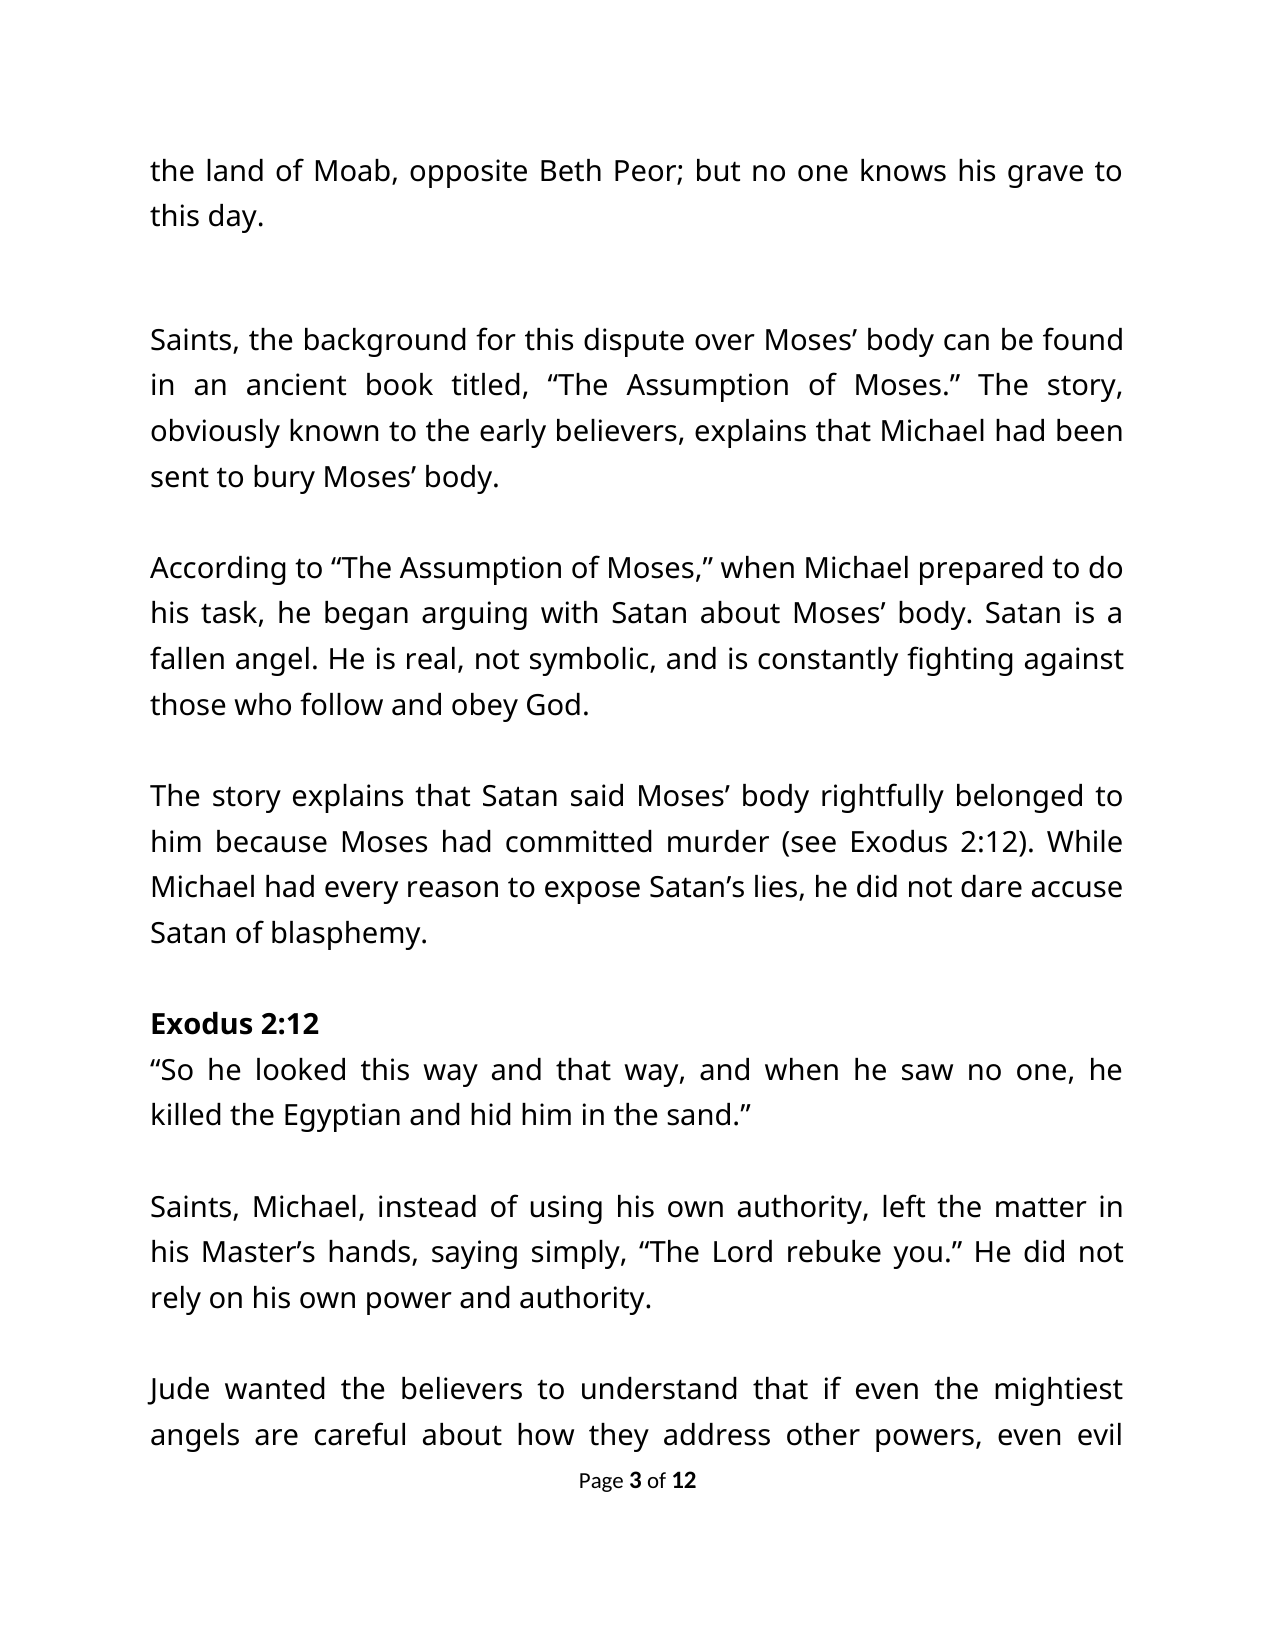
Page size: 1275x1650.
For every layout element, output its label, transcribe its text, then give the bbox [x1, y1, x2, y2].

text Saints, the background for this dispute over Moses’ body can be found in an ancient book titled, “The Assumption of Moses.” The story, obviously known to the early believers, explains that Michael had been sent to bury Moses’ body. [150, 319, 1125, 496]
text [150, 150, 1125, 235]
text Saints, Michael, instead of using his own authority, left the matter in his Master’s hands, saying simply, “The Lord rebuke you.” He did not rely on his own power and authority. [150, 1186, 1125, 1317]
text The story explains that Satan said Moses’ body rightfully belonged to him because Moses had committed murder (see Exodus 2:12). While Michael had every reason to expose Satan’s lies, he did not dare accuse Satan of blasphemy. [150, 775, 1125, 952]
text According to “The Assumption of Moses,” when Michael prepared to do his task, he began arguing with Satan about Moses’ body. Satan is a fallen angel. He is real, not symbolic, and is constantly fighting against those who follow and obey God. [150, 547, 1125, 724]
text Exodus 2:12 [150, 1003, 1125, 1043]
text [150, 1368, 1125, 1454]
text “So he looked this way and that way, and when he saw no one, he killed the Egyptian and hid him in the sand.” [150, 1049, 1125, 1134]
